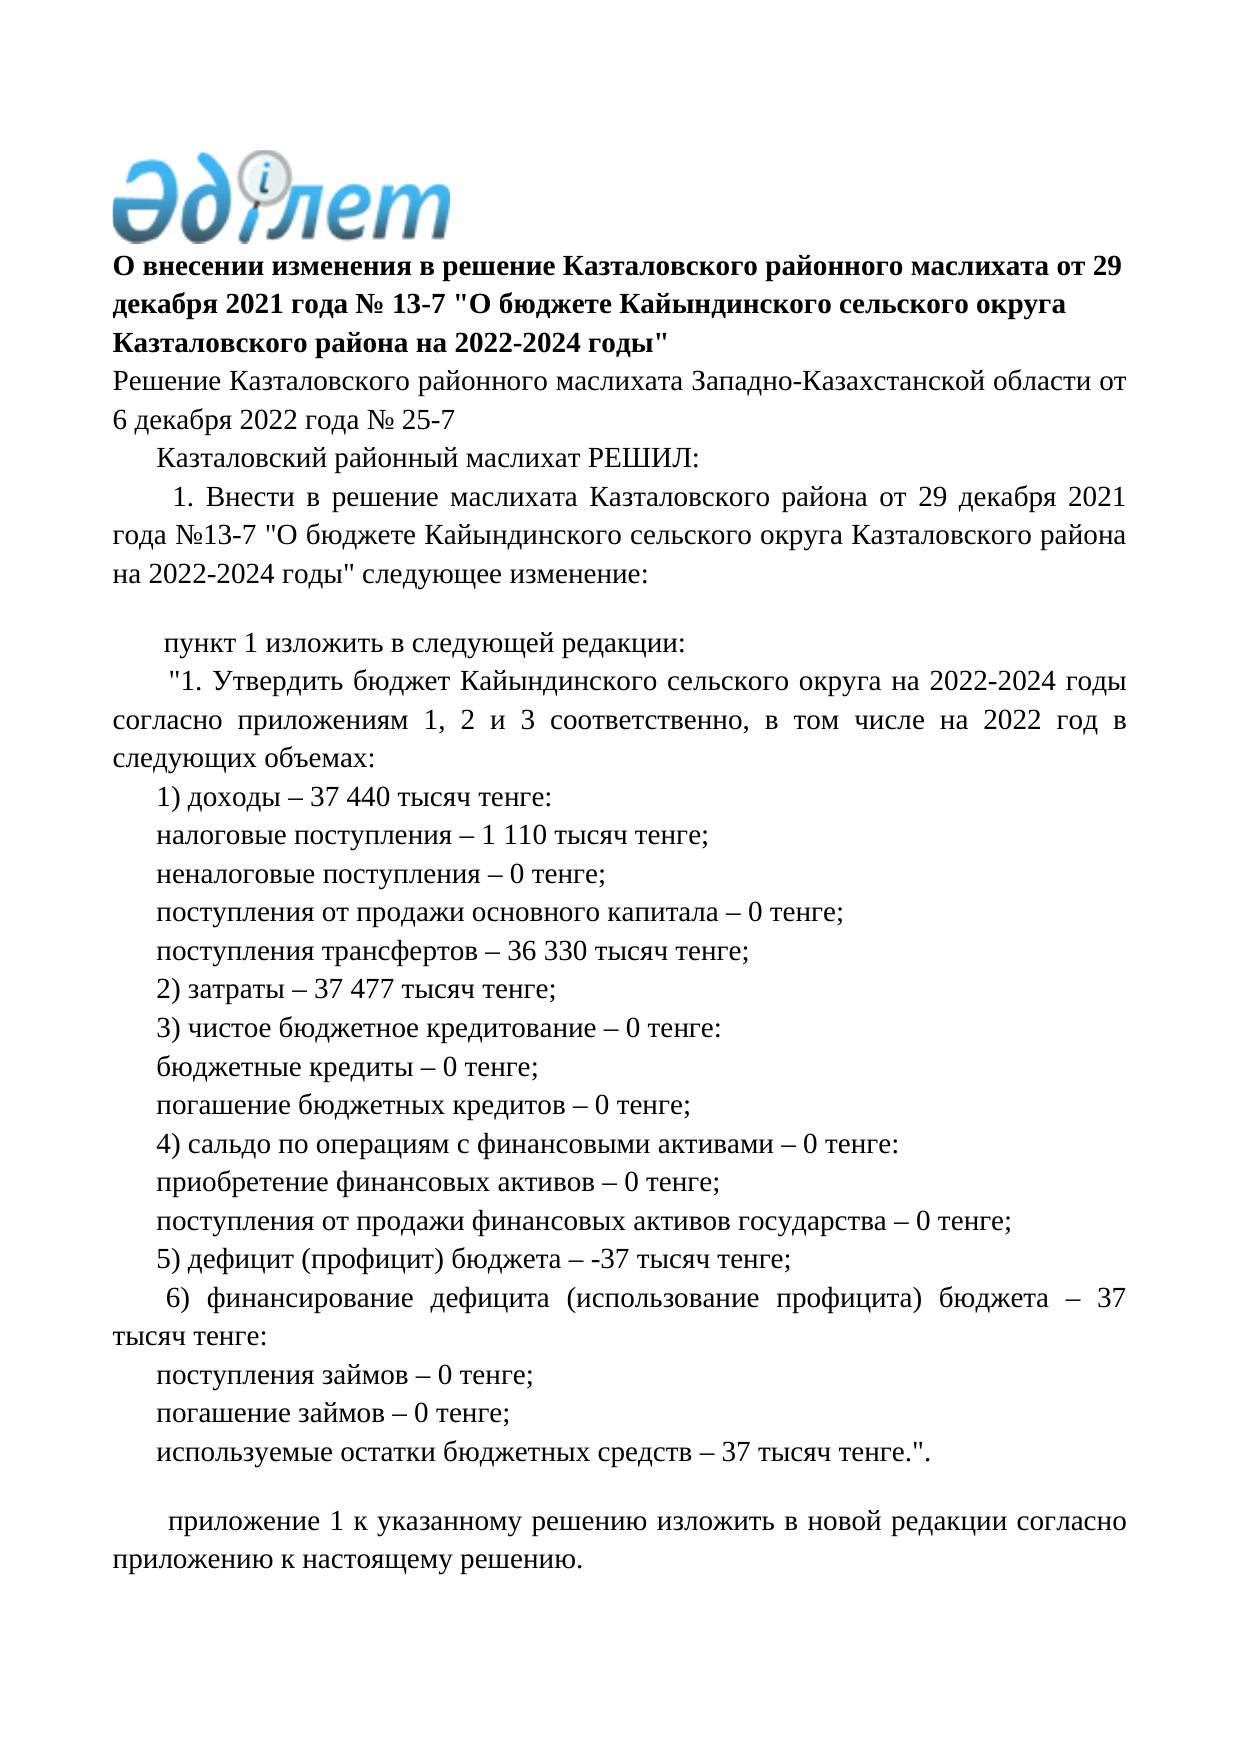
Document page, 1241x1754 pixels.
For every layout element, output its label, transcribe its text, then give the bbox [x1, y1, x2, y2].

text О внесении изменения в решение Казталовского районного маслихата от 29 декабря 2021 года № 13-7 "О бюджете Кайындинского сельского округа Казталовского района на 2022-2024 годы" [112, 248, 1128, 358]
text погашение займов – 0 тенге; [112, 1396, 1128, 1429]
text приложение 1 к указанному решению изложить в новой редакции согласно приложению к настоящему решению. [112, 1503, 1128, 1575]
text Казталовский районный маслихат РЕШИЛ: [112, 440, 1128, 474]
text 3) чистое бюджетное кредитование – 0 тенге: [112, 1010, 1128, 1044]
text "1. Утвердить бюджет Кайындинского сельского округа на 2022-2024 годы согласно приложениям 1, 2 и 3 соответственно, в том числе на 2022 год в следующих объемах: [112, 663, 1128, 774]
text приобретение финансовых активов – 0 тенге; [112, 1164, 1128, 1198]
text пункт 1 изложить в следующей редакции: [112, 625, 1128, 658]
text 6) финансирование дефицита (использование профицита) бюджета – 37 тысяч тенге: [112, 1280, 1128, 1352]
text 1) доходы – 37 440 тысяч тенге: [112, 779, 1128, 812]
text налоговые поступления – 1 110 тысяч тенге; [112, 817, 1128, 851]
text 2) затраты – 37 477 тысяч тенге; [112, 972, 1128, 1005]
text поступления займов – 0 тенге; [112, 1357, 1128, 1391]
text погашение бюджетных кредитов – 0 тенге; [112, 1087, 1128, 1121]
text поступления трансфертов – 36 330 тысяч тенге; [112, 933, 1128, 967]
text используемые остатки бюджетных средств – 37 тысяч тенге.". [112, 1434, 1128, 1468]
text 5) дефицит (профицит) бюджета – -37 тысяч тенге; [112, 1241, 1128, 1275]
text 1. Внести в решение маслихата Казталовского района от 29 декабря 2021 года №13-7 "О бюджете Кайындинского сельского округа Казталовского района на 2022-2024 годы" следующее изменение: [112, 479, 1128, 589]
text 4) сальдо по операциям с финансовыми активами – 0 тенге: [112, 1126, 1128, 1159]
text Решение Казталовского районного маслихата Западно-Казахстанской области от 6 декабря 2022 года № 25-7 [112, 363, 1128, 435]
text поступления от продажи основного капитала – 0 тенге; [112, 894, 1128, 928]
picture [112, 150, 451, 244]
text поступления от продажи финансовых активов государства – 0 тенге; [112, 1203, 1128, 1236]
text бюджетные кредиты – 0 тенге; [112, 1049, 1128, 1082]
text неналоговые поступления – 0 тенге; [112, 856, 1128, 889]
